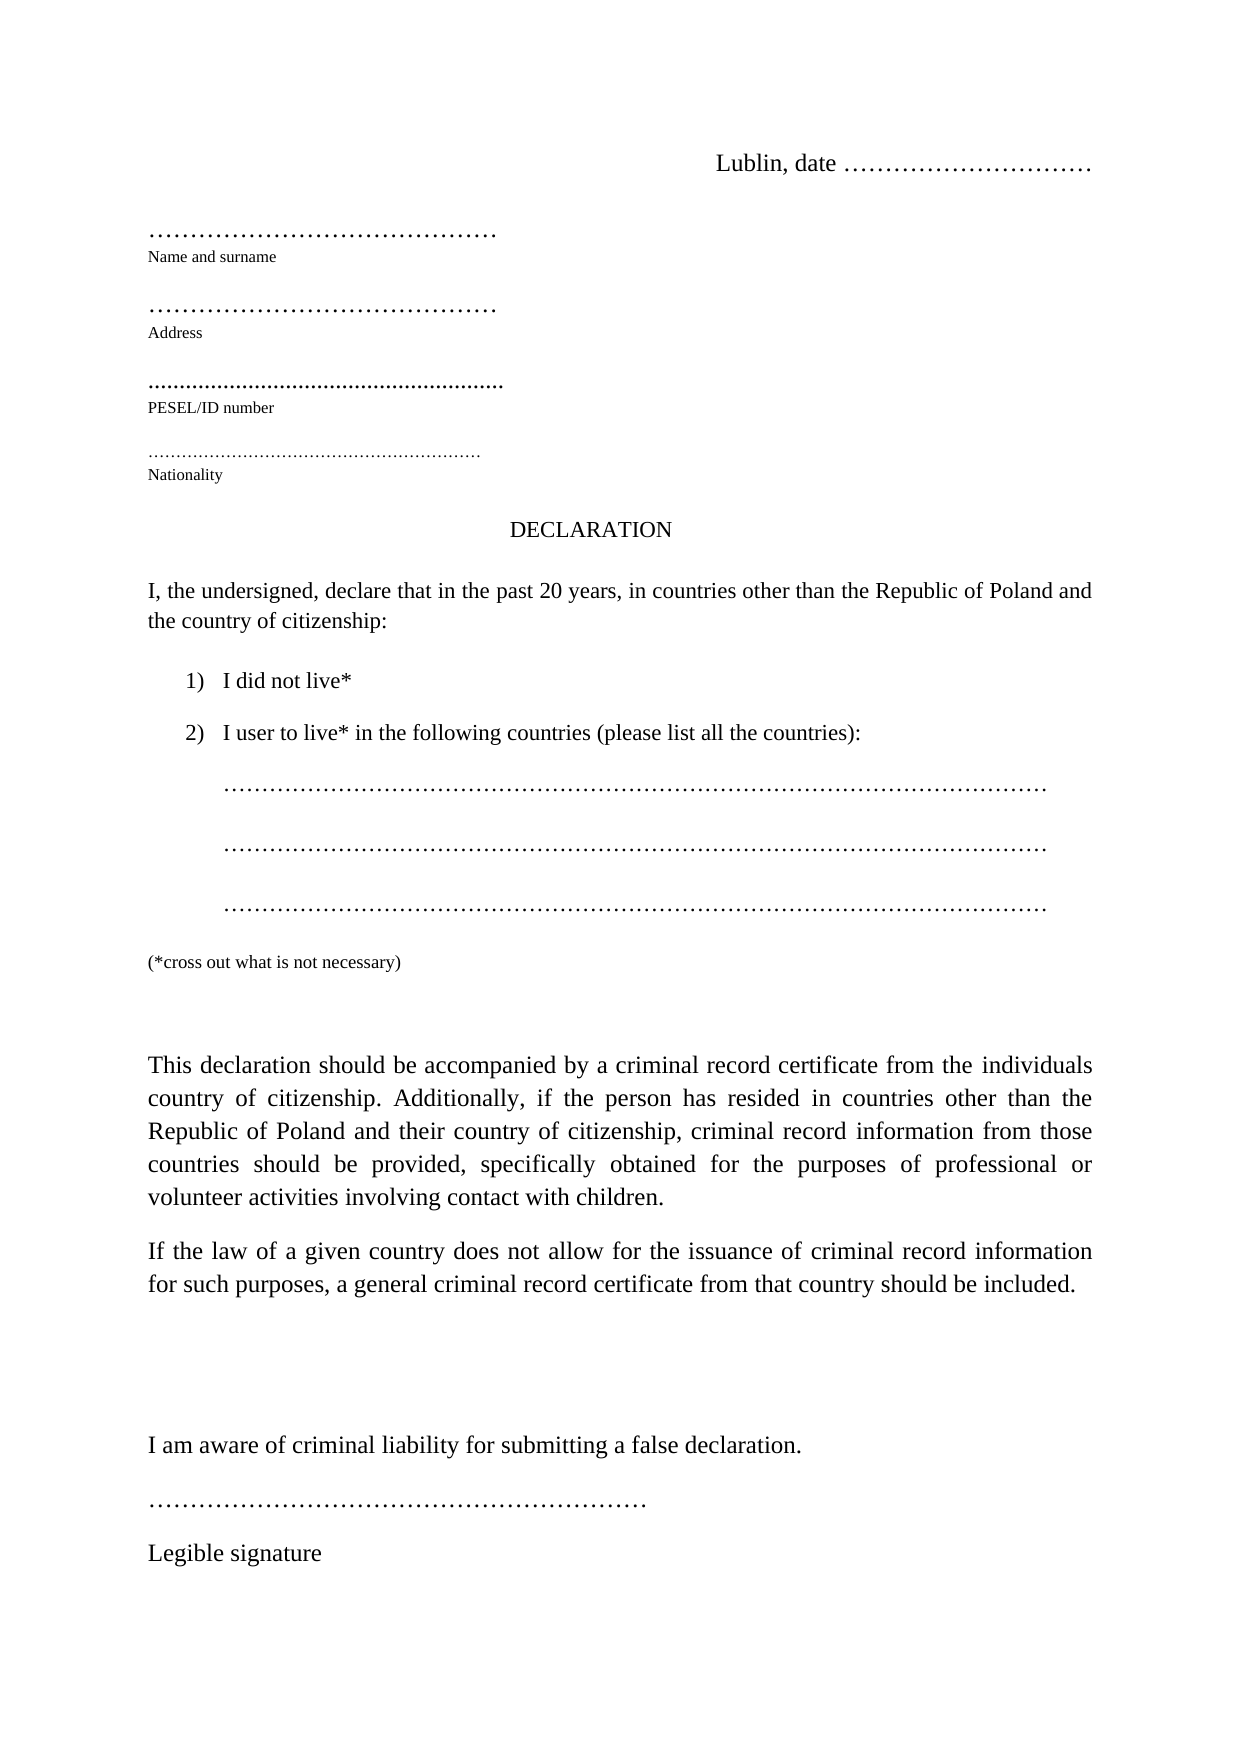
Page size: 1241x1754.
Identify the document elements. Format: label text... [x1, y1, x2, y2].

text Lublin, date ………………………… [148, 148, 1093, 176]
text If the law of a given country does not allow for the issuance of criminal record information for such purposes, a general criminal record certificate from that country should be included. [148, 1236, 1093, 1298]
text Nationality [148, 464, 1093, 483]
text I, the undersigned, declare that in the past 20 years, in countries other than the Republic of Poland and the country of citizenship: [148, 577, 1093, 633]
text Name and surname [148, 247, 1093, 266]
text …………………………………………………… [148, 442, 1093, 461]
text DECLARATION [148, 516, 1093, 543]
text Legible signature [148, 1538, 1093, 1567]
list I did not live* [185, 667, 1093, 694]
list ……………………………………………………………………………………………… [223, 830, 1093, 856]
text (*cross out what is not necessary) [148, 951, 1093, 972]
text …………………………………… [148, 214, 1093, 242]
text Address [148, 322, 1093, 342]
text I am aware of criminal liability for submitting a false declaration. [148, 1431, 1093, 1459]
text …………………………………………………… [148, 1484, 1093, 1513]
list I user to live* in the following countries (please list all the countries): [185, 718, 1093, 745]
text This declaration should be accompanied by a criminal record certificate from the individuals country of citizenship. Additionally, if the person has resided in countries other than the Republic of Poland and their country of citizenship, criminal record information from those countries should be provided, specifically obtained for the purposes of professional or volunteer activities involving contact with children. [148, 1050, 1093, 1211]
list ……………………………………………………………………………………………… [223, 890, 1093, 917]
text PESEL/ID number [148, 398, 1093, 417]
text ......................................................... [148, 365, 1093, 394]
list ……………………………………………………………………………………………… [223, 769, 1093, 796]
text …………………………………… [148, 289, 1093, 318]
